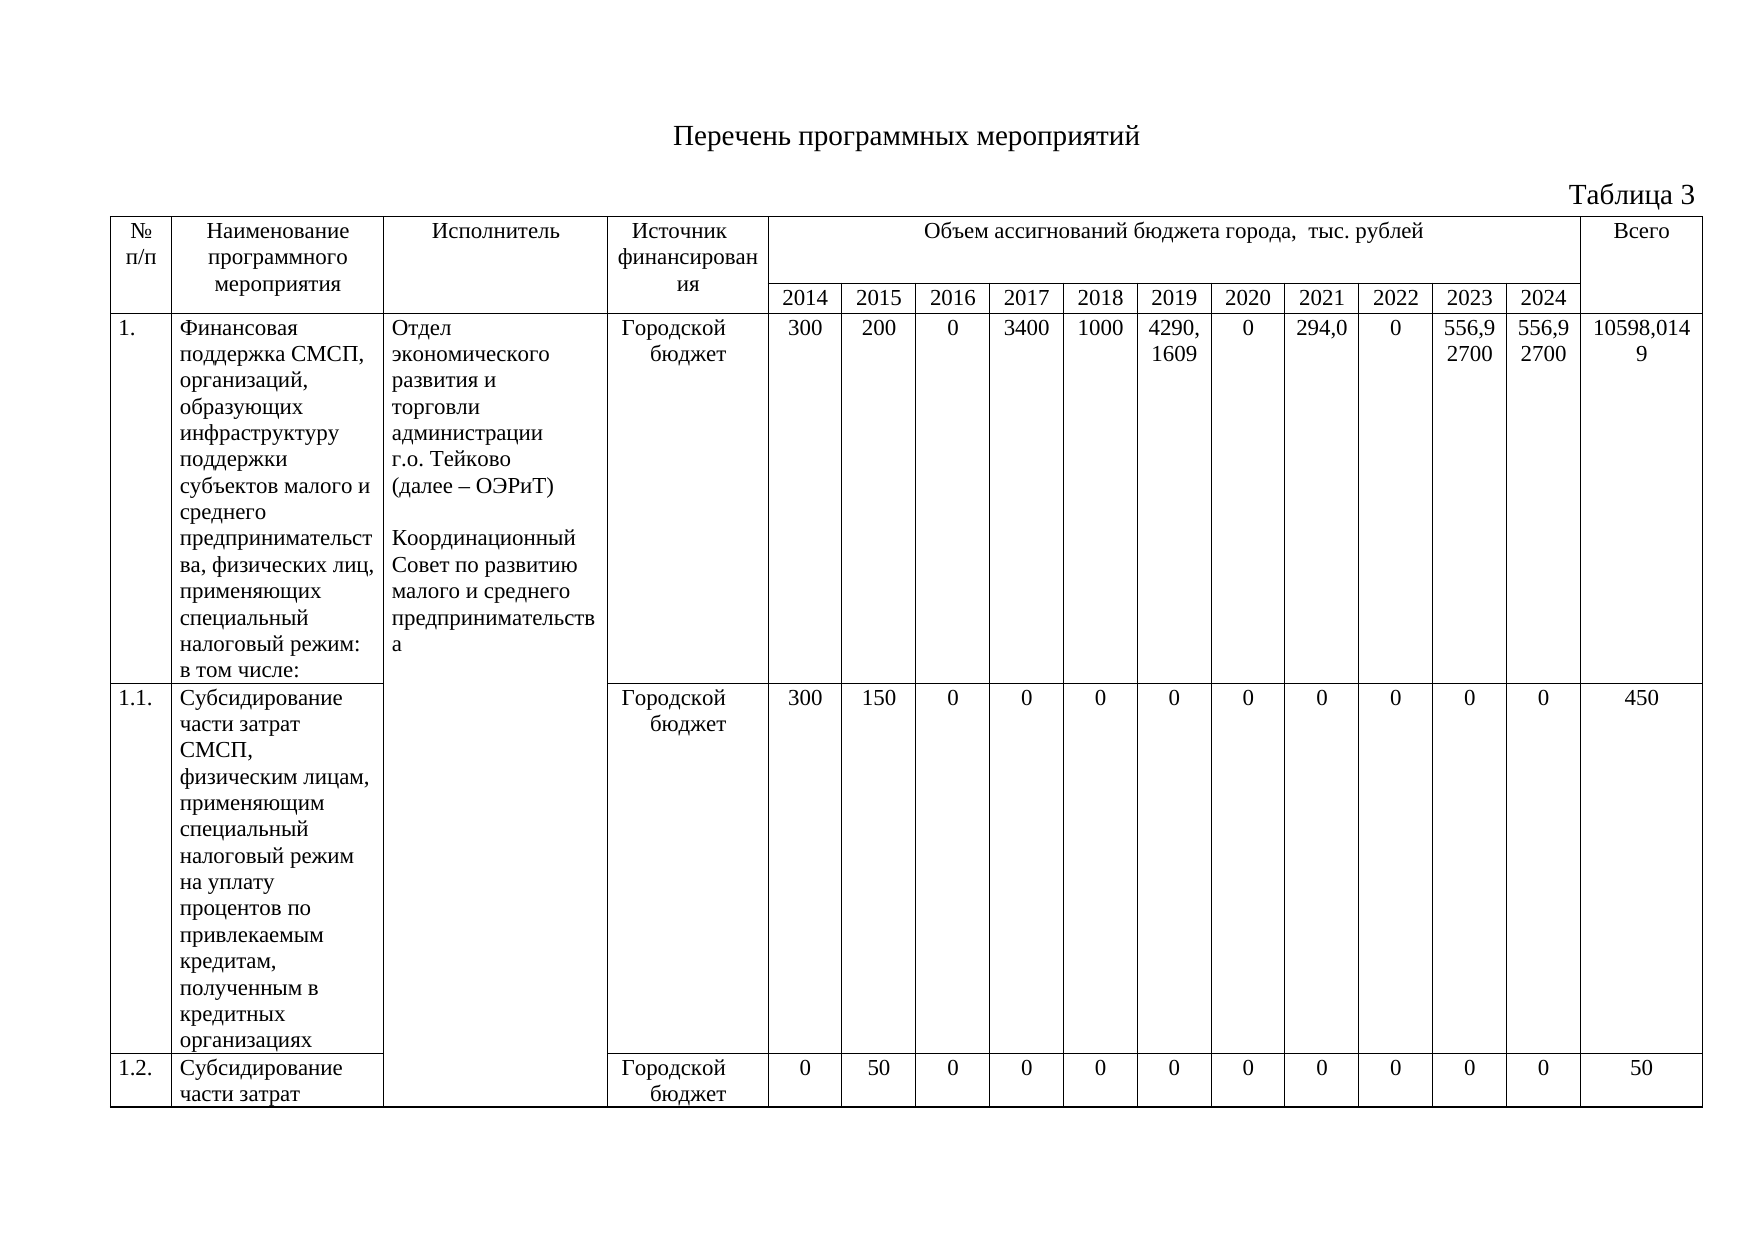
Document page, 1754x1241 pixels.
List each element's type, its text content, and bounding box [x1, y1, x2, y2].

table_cell 0 [769, 1054, 841, 1106]
table_cell 0 [916, 1054, 989, 1106]
table_cell 0 [1212, 314, 1284, 683]
table_cell 0 [1359, 314, 1432, 683]
text Таблица 3 [118, 177, 1695, 211]
table_cell 2023 [1433, 284, 1506, 313]
table_cell 0 [1064, 684, 1137, 1053]
table_cell Финансовая поддержка СМСП, организаций, образующих инфраструктуру поддержки субъектов малого и среднего предпринимательства, физических лиц, применяющих специальный налоговый режим: в том числе: [172, 314, 383, 683]
table_cell 2022 [1359, 284, 1432, 313]
table_cell 0 [1138, 1054, 1211, 1106]
table_cell 300 [769, 684, 841, 1053]
table_cell 150 [842, 684, 915, 1053]
table_cell 0 [1138, 684, 1211, 1053]
table_header № п/п [111, 217, 171, 313]
table_cell 2017 [990, 284, 1063, 313]
table_cell 0 [916, 684, 989, 1053]
table_cell 3400 [990, 314, 1063, 683]
table_cell Городской бюджет [608, 314, 768, 683]
text Перечень программных мероприятий [118, 118, 1695, 152]
table_cell 1000 [1064, 314, 1137, 683]
table_cell 0 [1507, 1054, 1580, 1106]
table_cell 50 [842, 1054, 915, 1106]
table_cell 556,92700 [1507, 314, 1580, 683]
table_cell Отдел экономического развития и торговли администрации г.о. Тейково (далее – ОЭРиТ) Координационный Совет по развитию малого и среднего предпринимательства [384, 314, 607, 1106]
table_cell 0 [990, 684, 1063, 1053]
table_cell Субсидирование части затрат СМСП, физическим лицам, применяющим специальный налоговый режим на уплату процентов по привлекаемым кредитам, полученным в кредитных организациях [172, 684, 383, 1053]
table_cell 2014 [769, 284, 841, 313]
table_cell 2016 [916, 284, 989, 313]
table_cell Городской бюджет [608, 684, 768, 1053]
table_cell 4290,1609 [1138, 314, 1211, 683]
table_cell 10598,0149 [1581, 314, 1702, 683]
table_cell 1. [111, 314, 171, 683]
table_cell 50 [1581, 1054, 1702, 1106]
table_cell 2021 [1285, 284, 1358, 313]
table_cell Городской бюджет [608, 1054, 768, 1106]
table_cell 0 [1212, 1054, 1284, 1106]
table_cell 0 [990, 1054, 1063, 1106]
table_header Всего [1581, 217, 1702, 313]
table_cell 0 [1359, 684, 1432, 1053]
table_cell 2024 [1507, 284, 1580, 313]
table_cell 0 [1285, 1054, 1358, 1106]
table_cell 0 [1212, 684, 1284, 1053]
table_cell 450 [1581, 684, 1702, 1053]
table_cell 294,0 [1285, 314, 1358, 683]
table_cell 0 [916, 314, 989, 683]
table_cell 2018 [1064, 284, 1137, 313]
table_cell 0 [1285, 684, 1358, 1053]
table_header Источник финансирования [608, 217, 768, 313]
table_cell 2020 [1212, 284, 1284, 313]
table_cell 300 [769, 314, 841, 683]
table_cell 0 [1064, 1054, 1137, 1106]
table_cell 0 [1433, 684, 1506, 1053]
table_cell 0 [1359, 1054, 1432, 1106]
table_header Наименование программного мероприятия [172, 217, 383, 313]
table_cell 556,92700 [1433, 314, 1506, 683]
table_header Исполнитель [384, 217, 607, 313]
table_header Объем ассигнований бюджета города, тыс. рублей [769, 217, 1580, 283]
table_cell 1.1. [111, 684, 171, 1053]
table_cell 2019 [1138, 284, 1211, 313]
table_cell 200 [842, 314, 915, 683]
table_cell 2015 [842, 284, 915, 313]
table_cell 0 [1507, 684, 1580, 1053]
table_cell 0 [1433, 1054, 1506, 1106]
table_cell 1.2. [111, 1054, 171, 1106]
